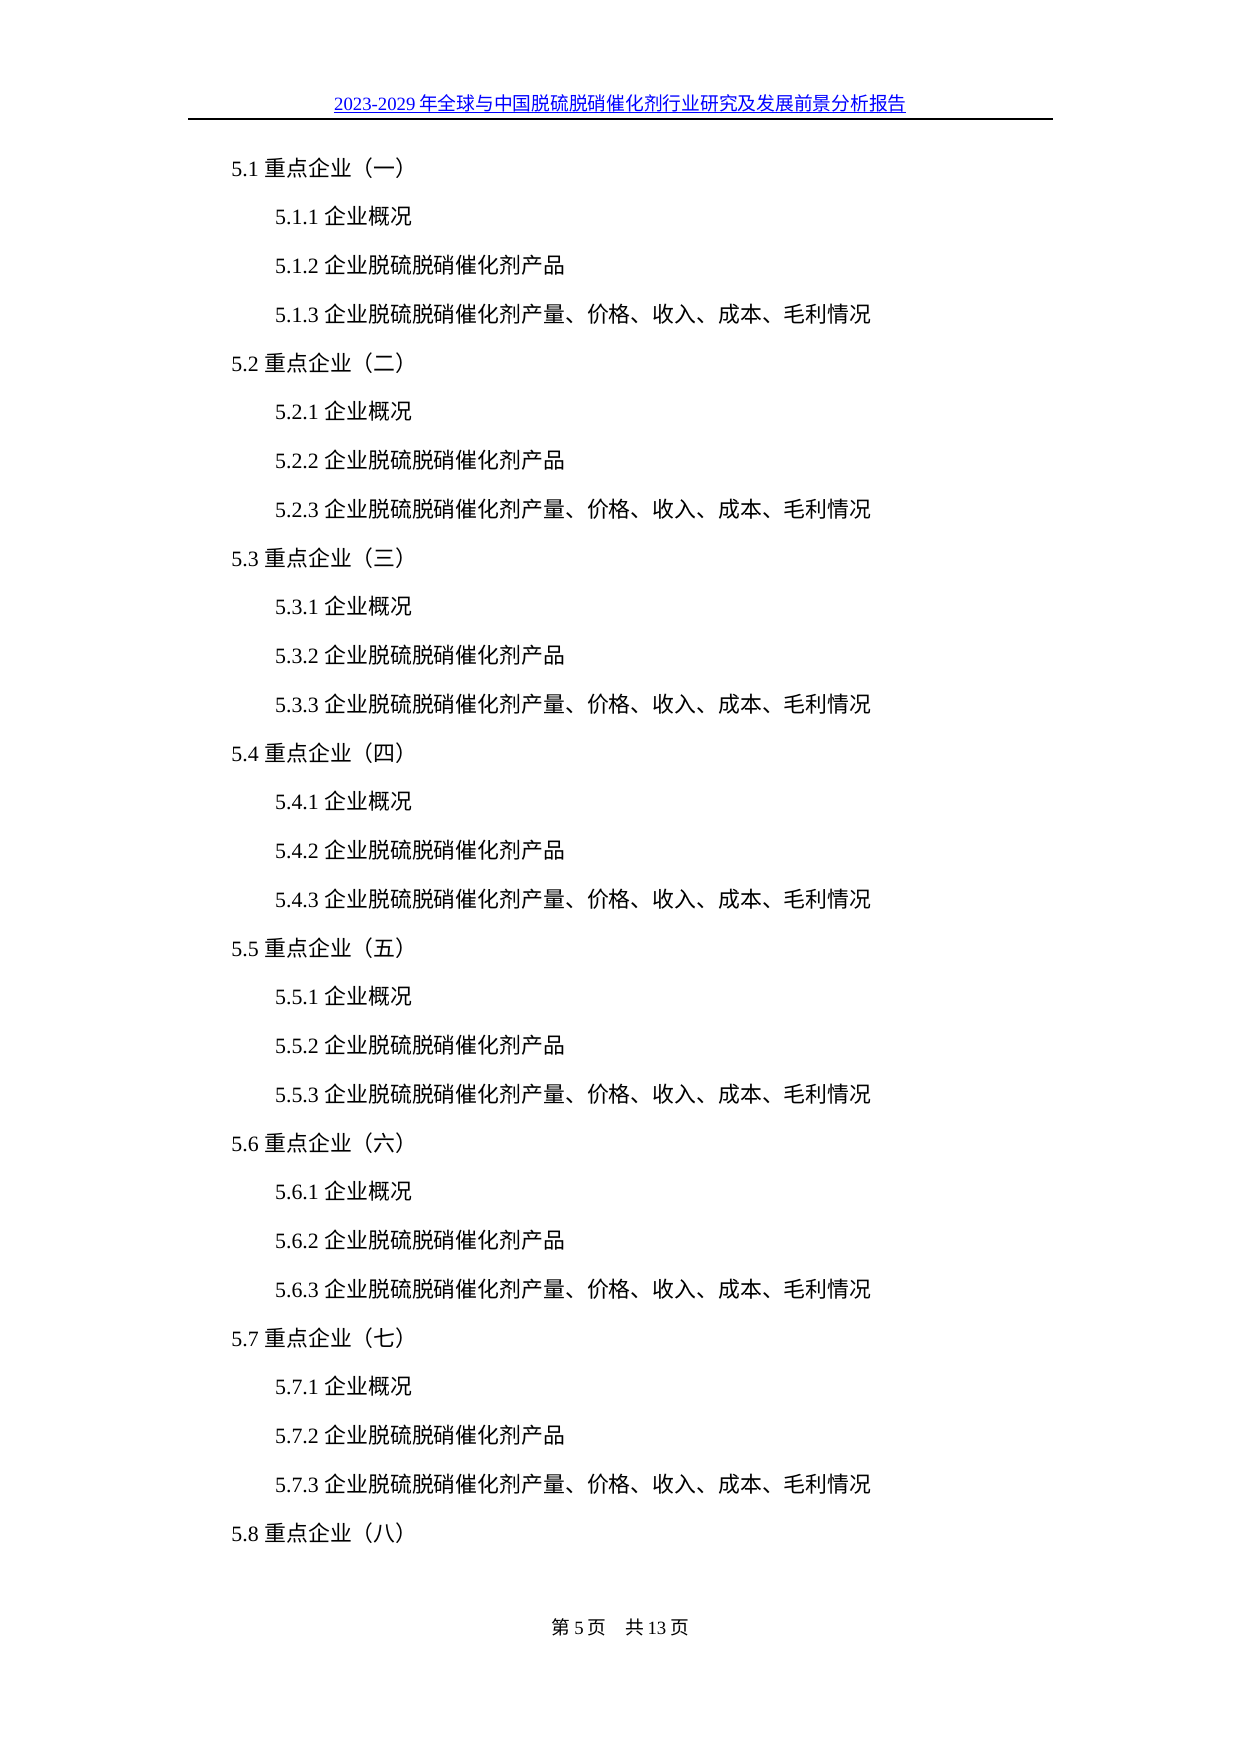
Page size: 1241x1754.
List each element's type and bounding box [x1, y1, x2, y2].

text [187, 150, 1053, 1548]
